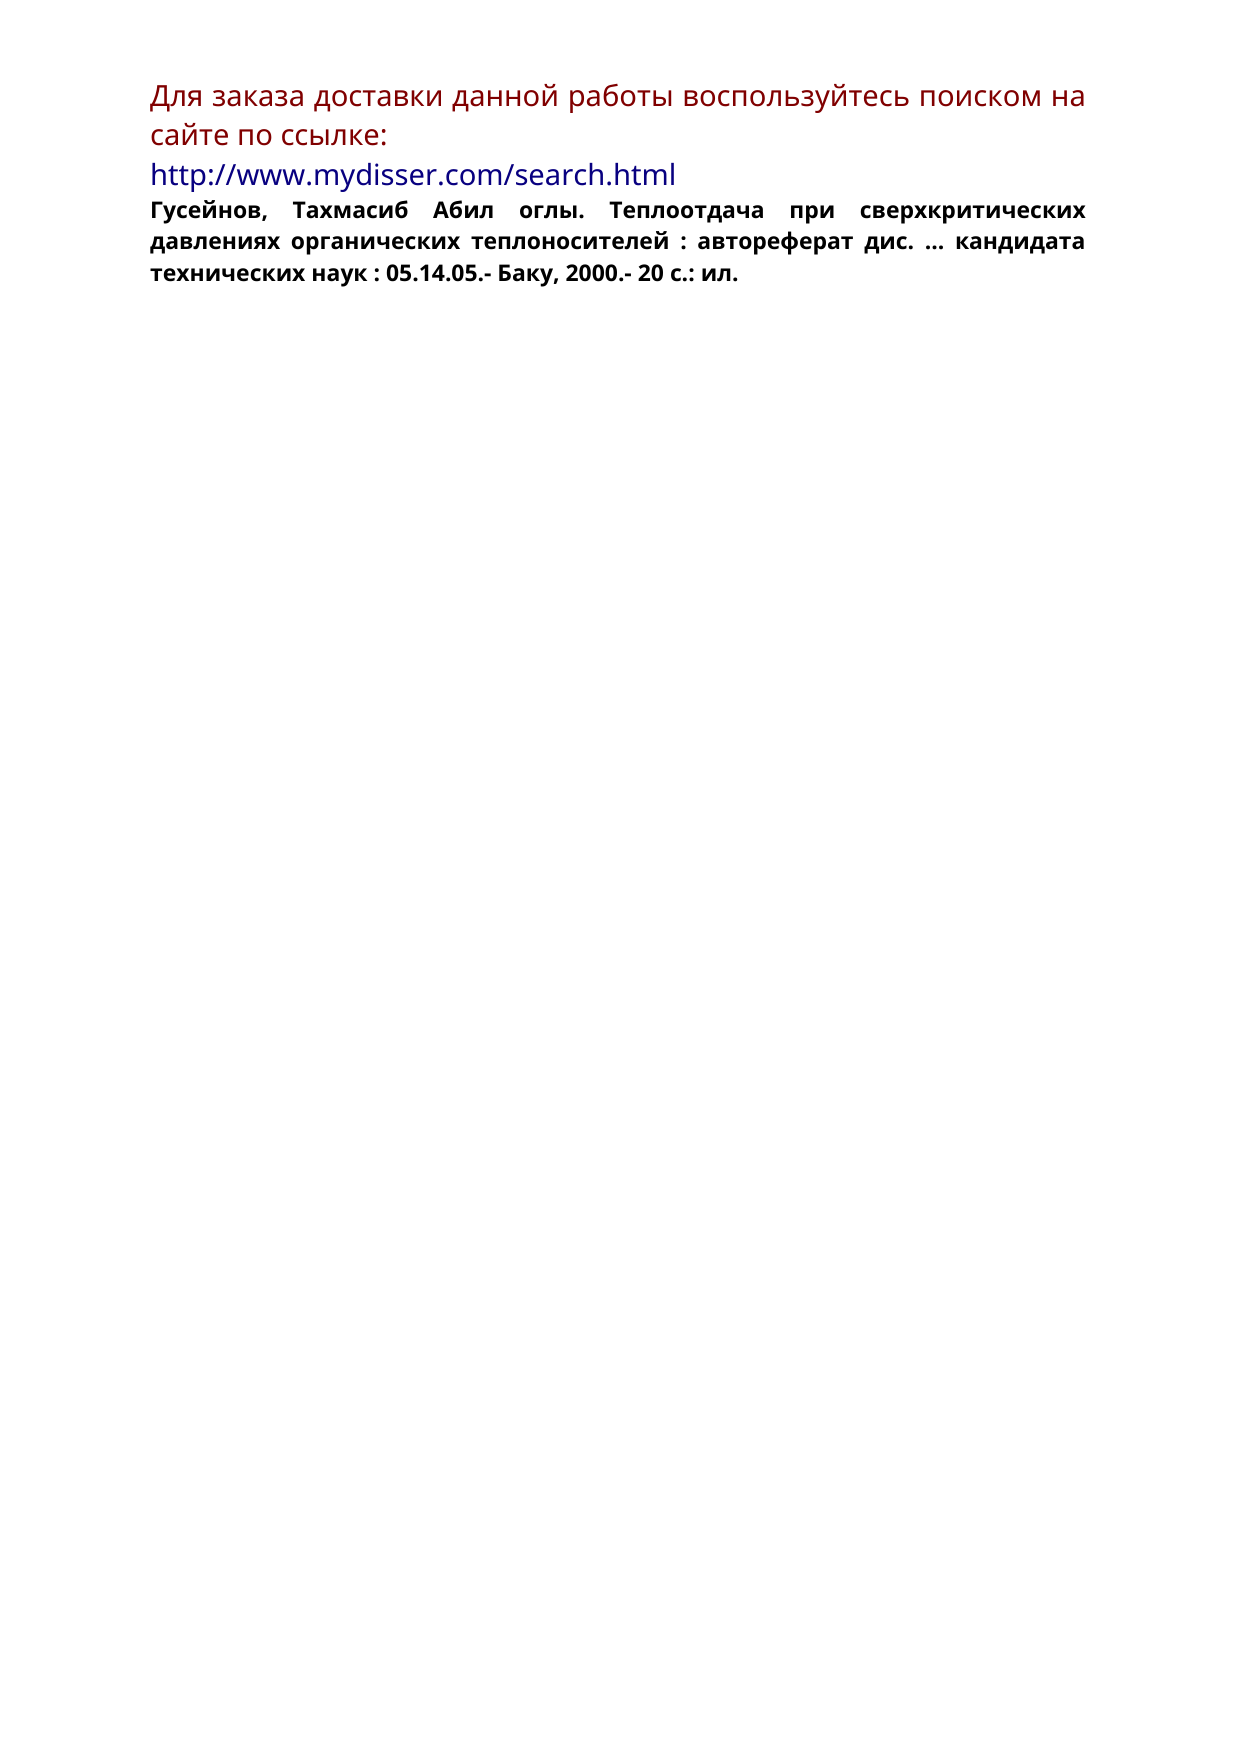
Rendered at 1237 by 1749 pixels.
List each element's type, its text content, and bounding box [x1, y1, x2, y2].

text Гусейнов, Тахмасиб Абил оглы. Теплоотдача при сверхкритических давлениях органических теплоносителей : автореферат дис. ... кандидата технических наук : 05.14.05.- Баку, 2000.- 20 с.: ил. [150, 194, 1086, 288]
